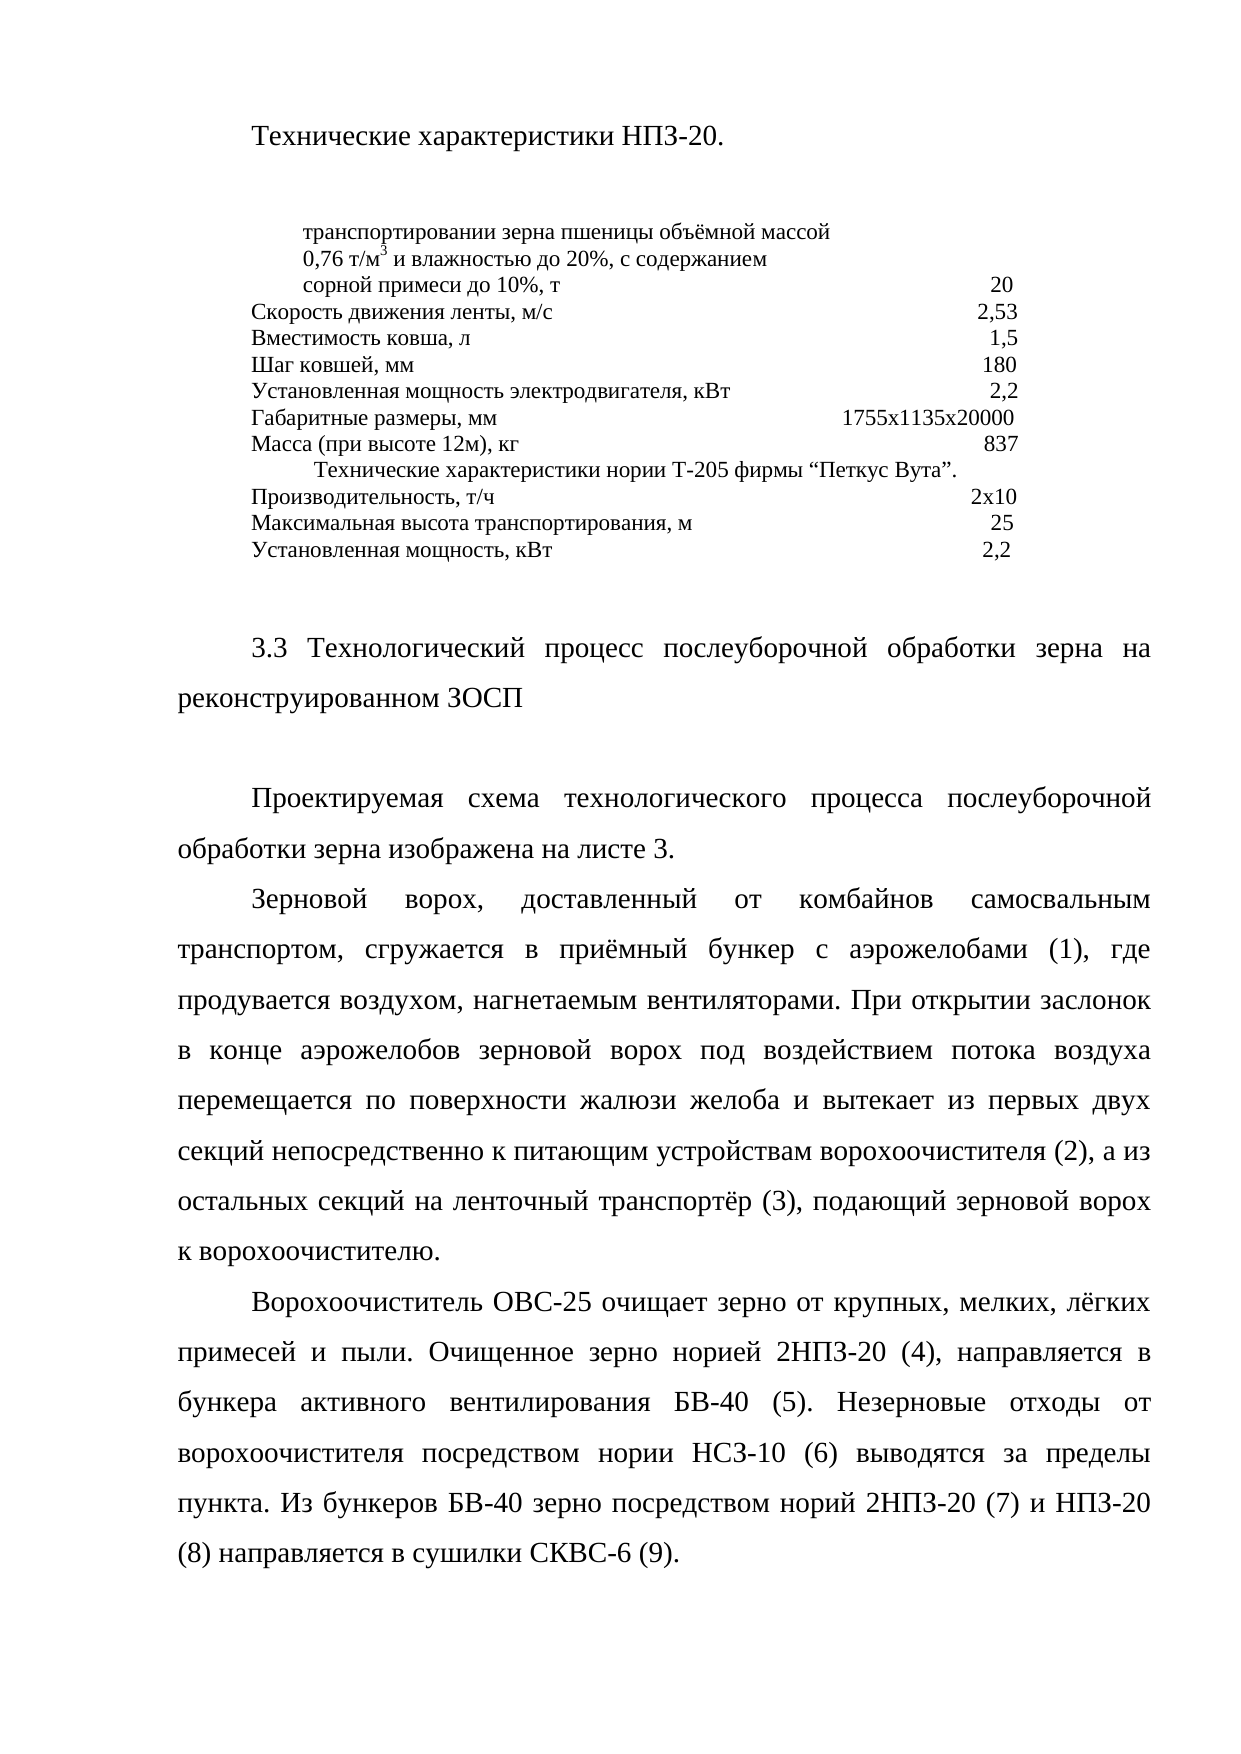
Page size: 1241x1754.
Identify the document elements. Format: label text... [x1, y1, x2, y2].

text Проектируемая схема технологического процесса послеуборочной обработки зерна изображена на листе 3. [177, 781, 1152, 864]
text 3.3 Технологический процесс послеуборочной обработки зерна на реконструированном ЗОСП [177, 630, 1152, 713]
text Ворохоочиститель ОВС-25 очищает зерно от крупных, мелких, лёгких примесей и пыли. Очищенное зерно норией 2НПЗ-20 (4), направляется в бункера активного вентилирования БВ-40 (5). Незерновые отходы от ворохоочистителя посредством нории НСЗ-10 (6) выводятся за пределы пункта. Из бункеров БВ-40 зерно посредством норий 2НПЗ-20 (7) и НПЗ-20 (8) направляется в сушилки СКВС-6 (9). [177, 1284, 1152, 1569]
text Технические характеристики НПЗ-20. [177, 118, 1152, 152]
text Зерновой ворох, доставленный от комбайнов самосвальным транспортом, сгружается в приёмный бункер с аэрожелобами (1), где продувается воздухом, нагнетаемым вентиляторами. При открытии заслонок в конце аэрожелобов зерновой ворох под воздействием потока воздуха перемещается по поверхности жалюзи желоба и вытекает из первых двух секций непосредственно к питающим устройствам ворохоочистителя (2), а из остальных секций на ленточный транспортёр (3), подающий зерновой ворох к ворохоочистителю. [177, 881, 1152, 1267]
